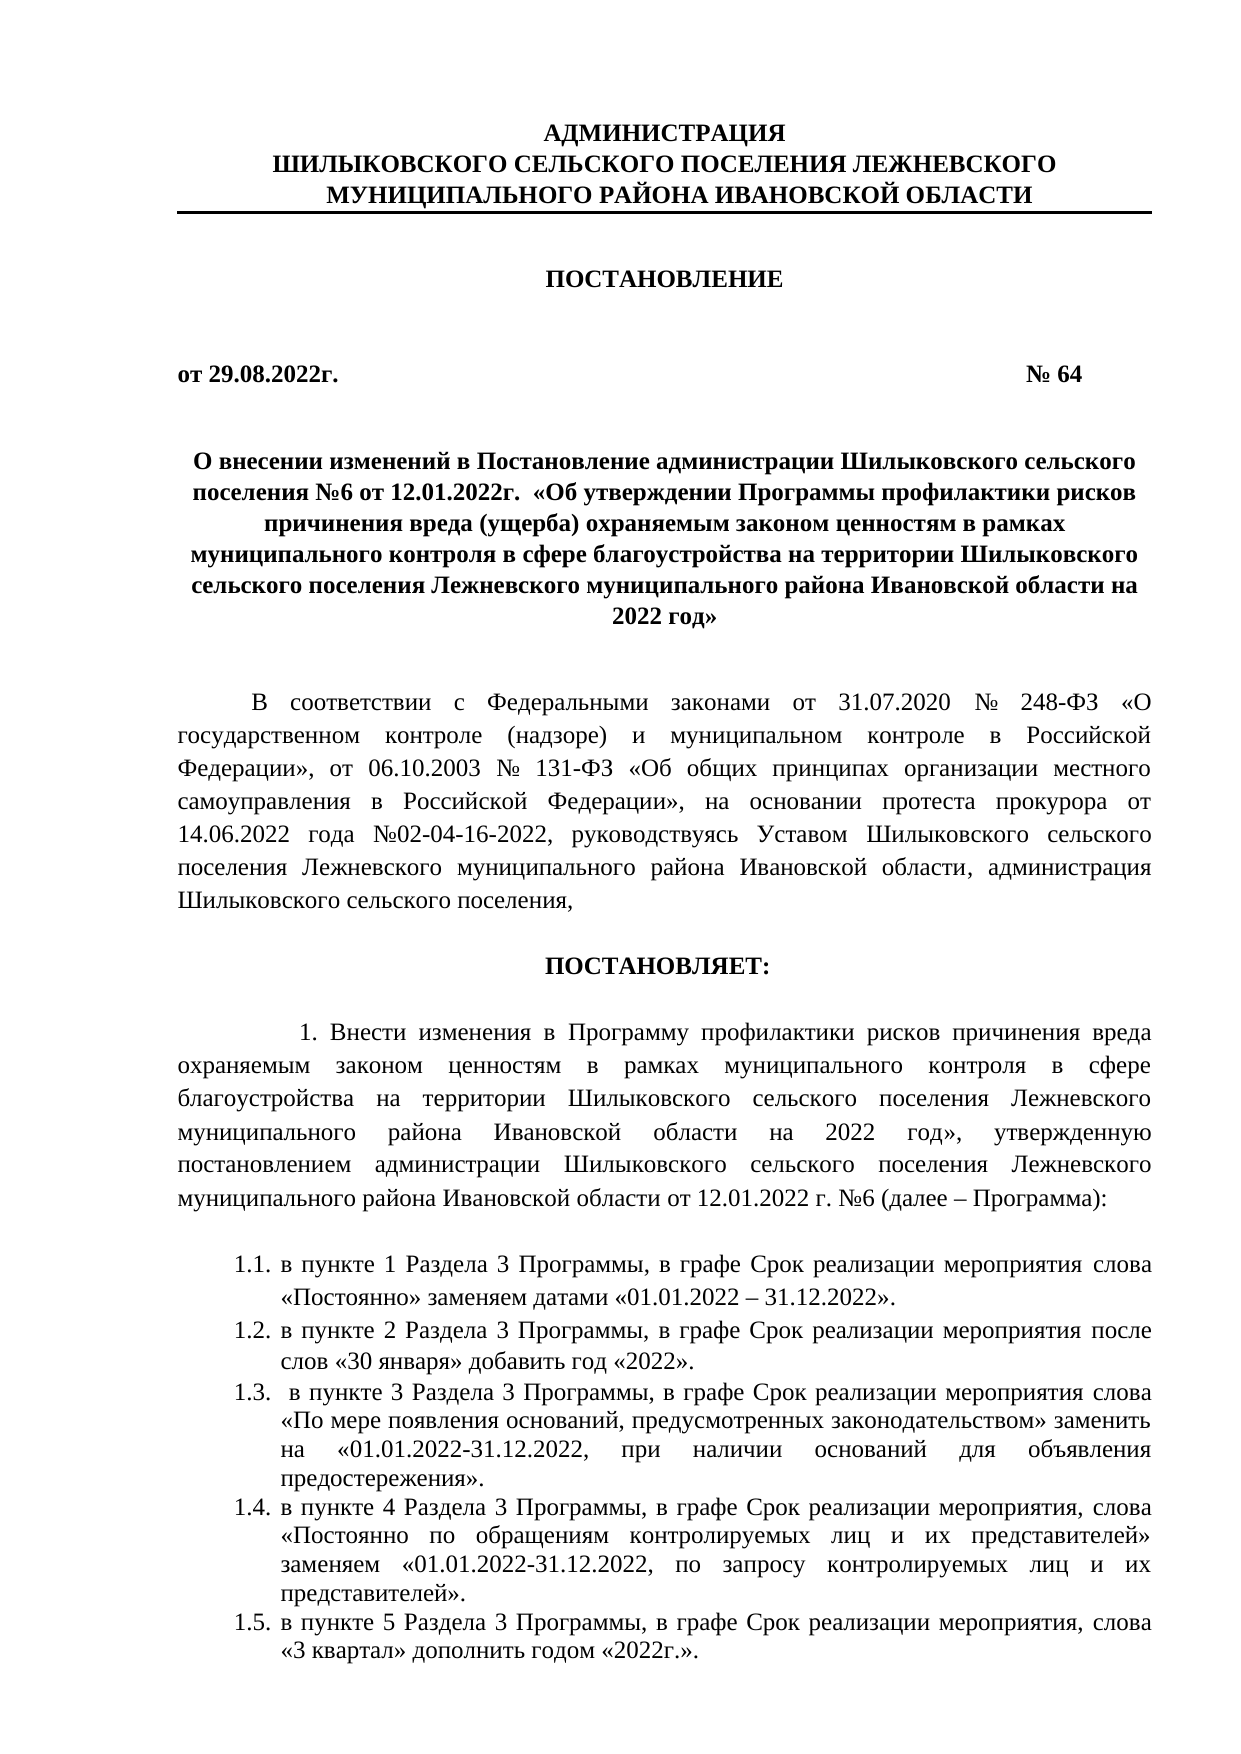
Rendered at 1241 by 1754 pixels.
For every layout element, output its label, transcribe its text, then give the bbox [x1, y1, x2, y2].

text 1. Внести изменения в Программу профилактики рисков причинения вреда охраняемым законом ценностям в рамках муниципального контроля в сфере благоустройства на территории Шилыковского сельского поселения Лежневского муниципального района Ивановской области на 2022 год», утвержденную постановлением администрации Шилыковского сельского поселения Лежневского муниципального района Ивановской области от 12.01.2022 г. №6 (далее – Программа): [177, 1017, 1152, 1211]
text ШИЛЫКОВСКОГО СЕЛЬСКОГО ПОСЕЛЕНИЯ ЛЕЖНЕВСКОГО МУНИЦИПАЛЬНОГО РАЙОНА ИВАНОВСКОЙ ОБЛАСТИ [177, 149, 1152, 211]
text О внесении изменений в Постановление администрации Шилыковского сельского поселения №6 от 12.01.2022г. «Об утверждении Программы профилактики рисков причинения вреда (ущерба) охраняемым законом ценностям в рамках муниципального контроля в сфере благоустройства на территории Шилыковского сельского поселения Лежневского муниципального района Ивановской области на 2022 год» [177, 446, 1152, 630]
list в пункте 1 Раздела 3 Программы, в графе Срок реализации мероприятия слова «Постоянно» заменяем датами «01.01.2022 – 31.12.2022». [233, 1249, 1152, 1310]
text ПОСТАНОВЛЯЕТ: [177, 951, 1152, 980]
text АДМИНИСТРАЦИЯ [177, 118, 1152, 147]
list в пункте 3 Раздела 3 Программы, в графе Срок реализации мероприятия слова «По мере появления оснований, предусмотренных законодательством» заменить на «01.01.2022-31.12.2022, при наличии оснований для объявления предостережения». [233, 1377, 1152, 1492]
list в пункте 5 Раздела 3 Программы, в графе Срок реализации мероприятия, слова «3 квартал» дополнить годом «2022г.». [233, 1607, 1152, 1664]
list в пункте 2 Раздела 3 Программы, в графе Срок реализации мероприятия после слов «30 января» добавить год «2022». [233, 1315, 1152, 1374]
text В соответствии с Федеральными законами от 31.07.2020 № 248-ФЗ «О государственном контроле (надзоре) и муниципальном контроле в Российской Федерации», от 06.10.2003 № 131-ФЗ «Об общих принципах организации местного самоуправления в Российской Федерации», на основании протеста прокурора от 14.06.2022 года №02-04-16-2022, руководствуясь Уставом Шилыковского сельского поселения Лежневского муниципального района Ивановской области, администрация Шилыковского сельского поселения, [177, 687, 1152, 914]
text от 29.08.2022г. № 64 [177, 359, 1152, 388]
text ПОСТАНОВЛЕНИЕ [177, 264, 1152, 293]
list в пункте 4 Раздела 3 Программы, в графе Срок реализации мероприятия, слова «Постоянно по обращениям контролируемых лиц и их представителей» заменяем «01.01.2022-31.12.2022, по запросу контролируемых лиц и их представителей». [233, 1492, 1152, 1607]
